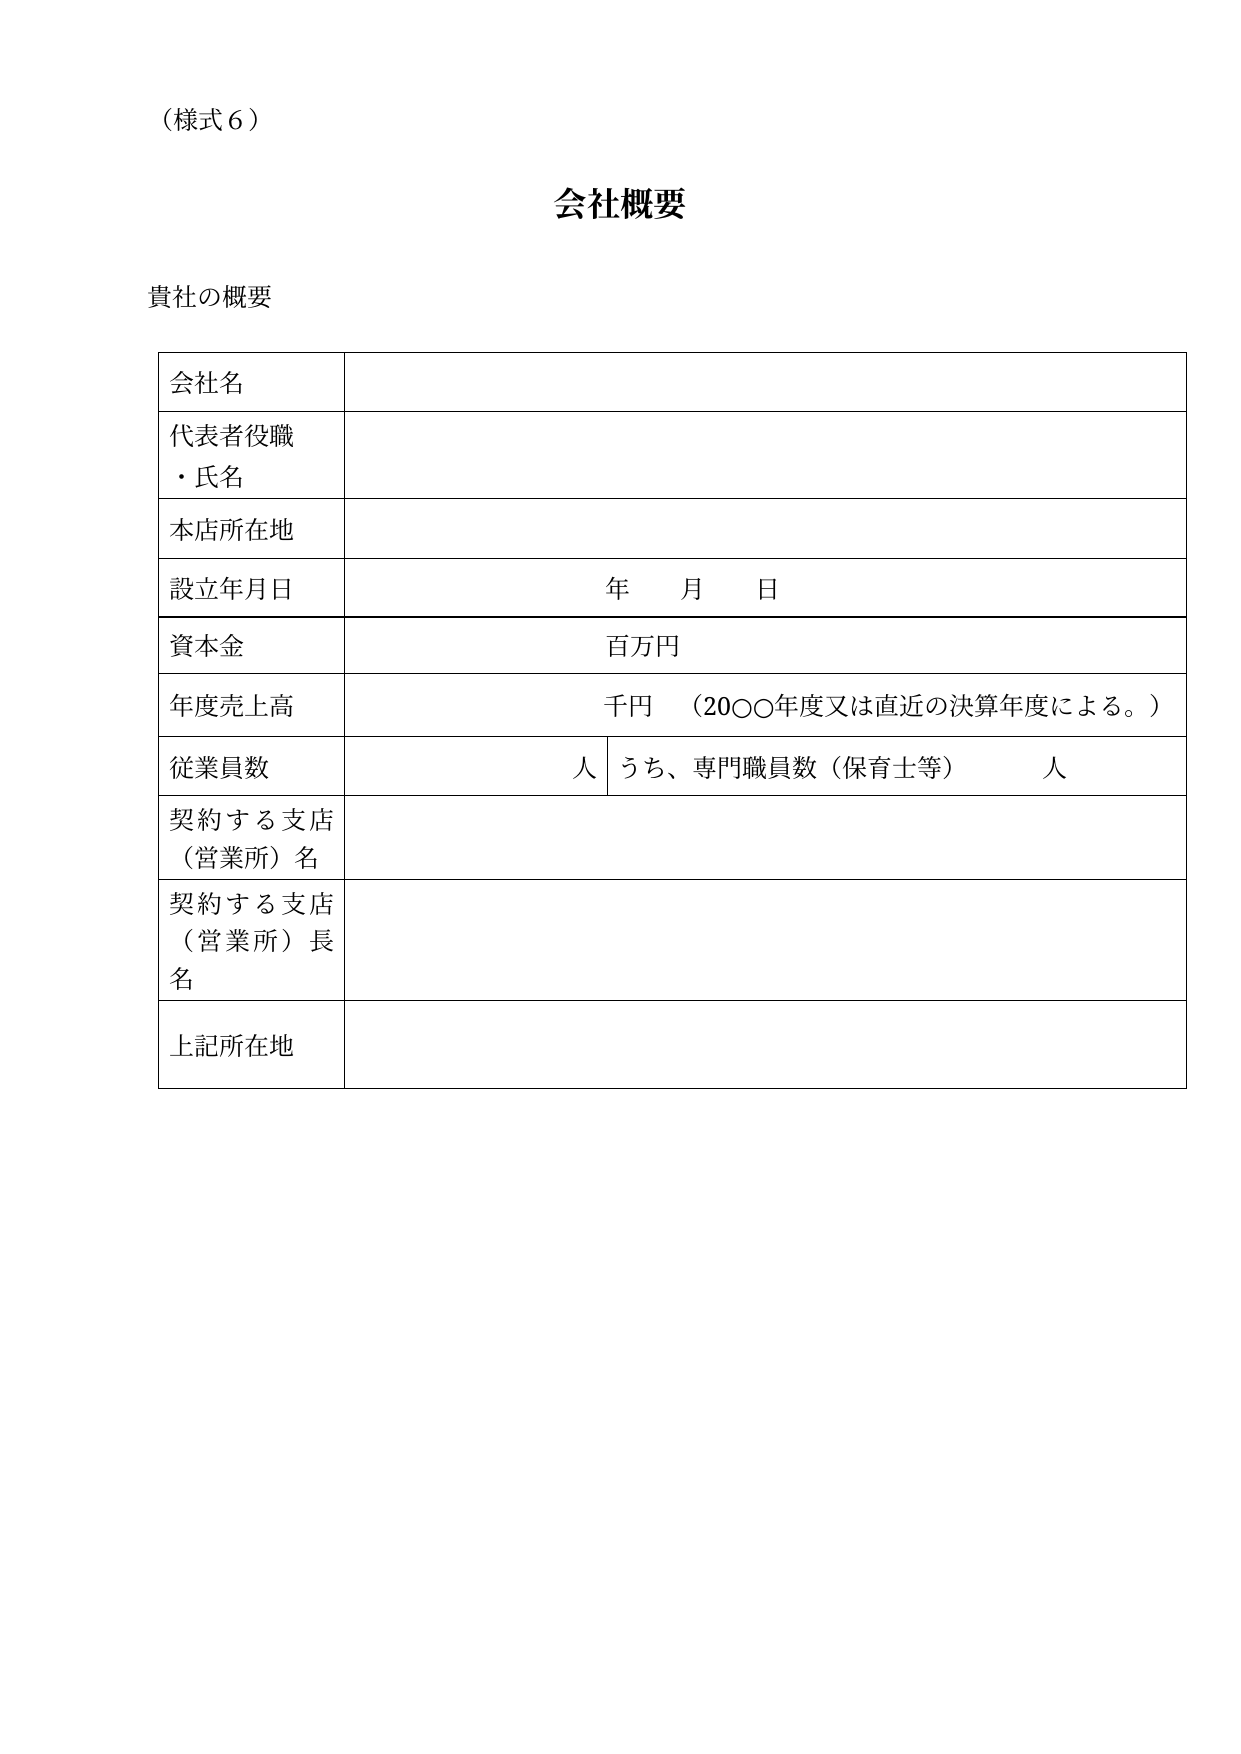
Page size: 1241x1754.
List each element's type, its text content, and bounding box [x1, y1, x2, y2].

table_cell [345, 796, 1186, 879]
text 貴社の概要 [148, 277, 1092, 314]
table_cell [345, 412, 1186, 498]
table_cell 代表者役職 ・氏名 [159, 412, 344, 498]
table_cell 百万円 [345, 618, 1186, 673]
table_header 会社名 [159, 353, 344, 411]
table_cell 契約する支店（営業所）名 [159, 796, 344, 879]
table_cell 年 月 日 [345, 559, 1186, 616]
table_cell 千円 （20○○年度又は直近の決算年度による。） [345, 674, 1186, 736]
table_cell 従業員数 [159, 737, 344, 795]
table_cell 人 [345, 737, 607, 795]
table_cell 契約する支店（営業所）長名 [159, 880, 344, 1000]
table_cell うち、専門職員数（保育士等） 人 [608, 737, 1186, 795]
table_cell 上記所在地 [159, 1001, 344, 1087]
table_cell [345, 499, 1186, 557]
table_cell 設立年月日 [159, 559, 344, 616]
table_header [345, 353, 1186, 411]
table_cell 資本金 [159, 618, 344, 673]
table_cell [345, 880, 1186, 1000]
table_cell 年度売上高 [159, 674, 344, 736]
table_cell [345, 1001, 1186, 1087]
text 会社概要 [148, 164, 1092, 239]
table_cell 本店所在地 [159, 499, 344, 557]
